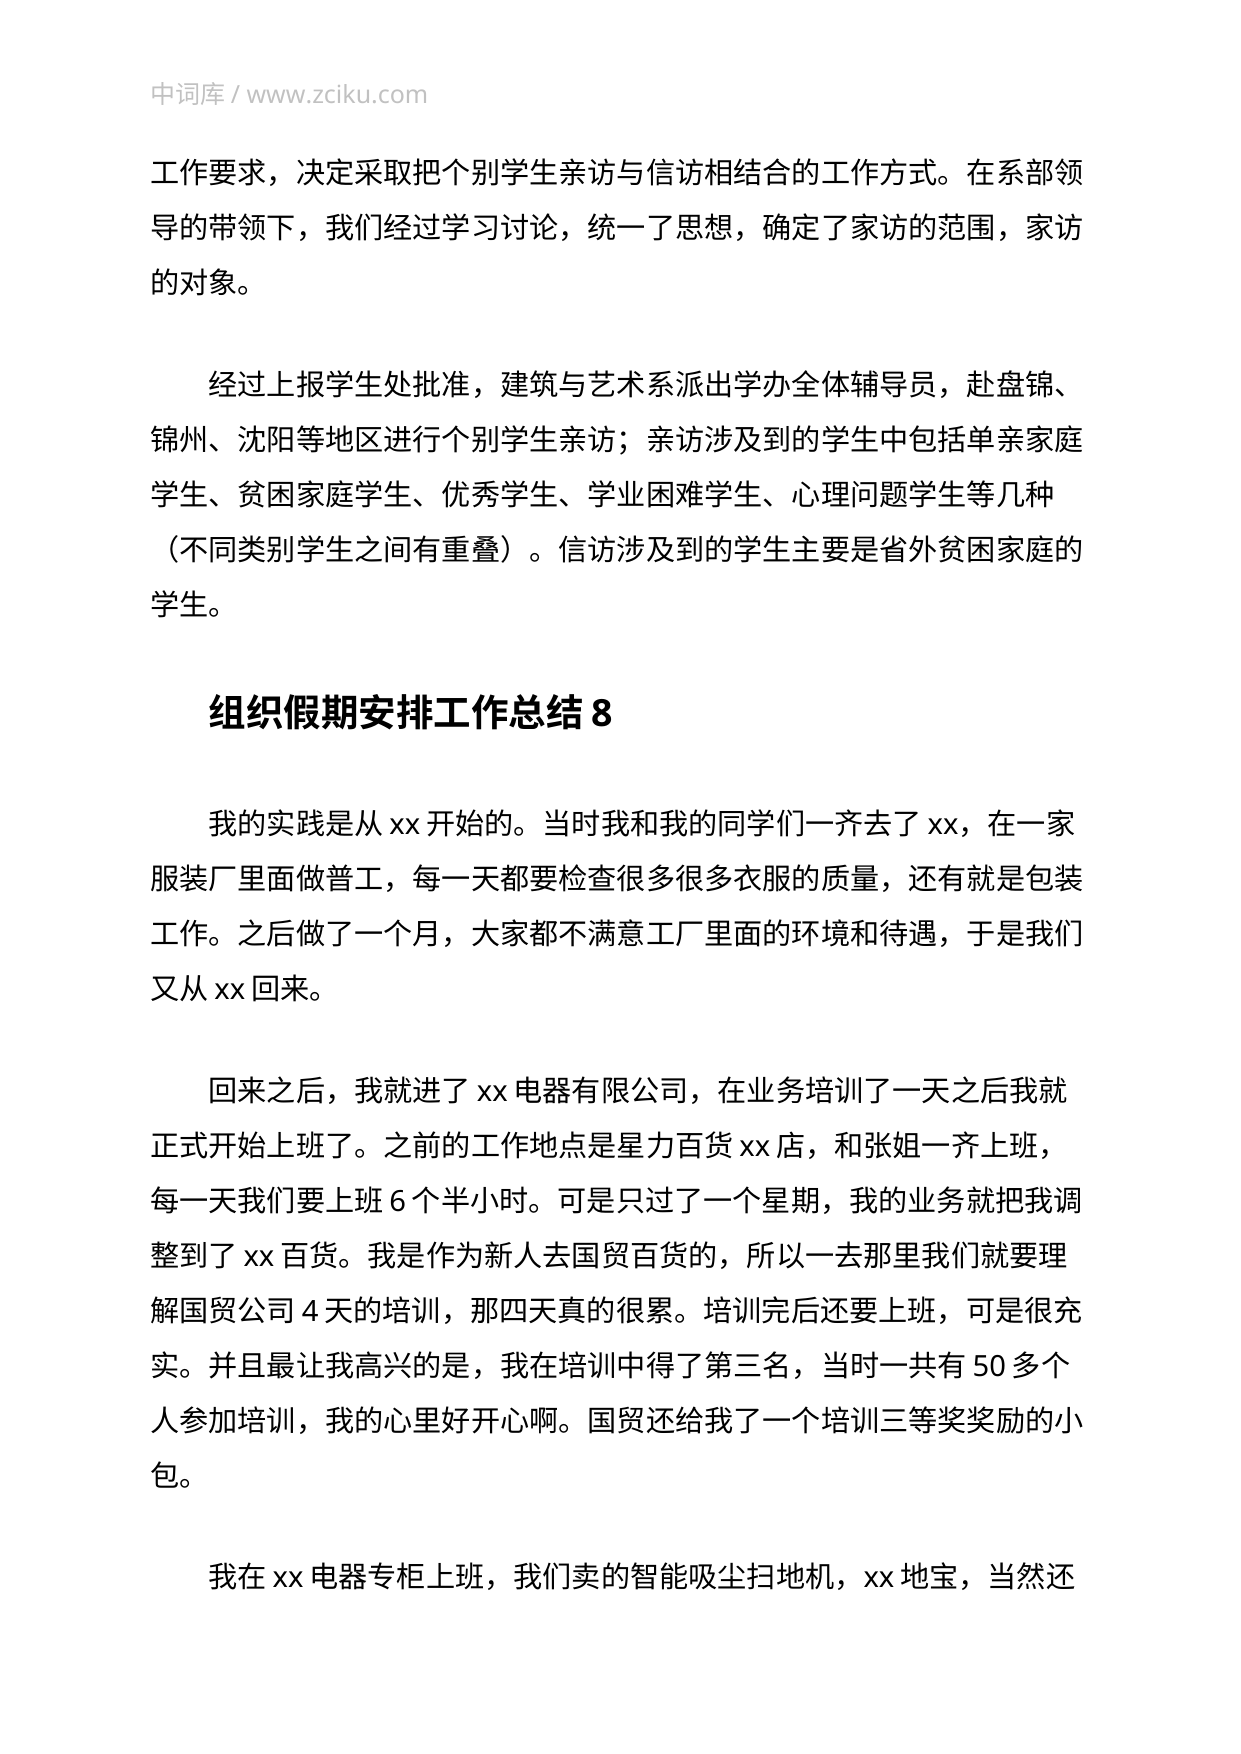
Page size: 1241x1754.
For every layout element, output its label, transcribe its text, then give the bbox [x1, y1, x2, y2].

text 组织假期安排工作总结8 [150, 683, 1090, 737]
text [150, 1554, 1090, 1596]
text 回来之后，我就进了xx电器有限公司，在业务培训了一天之后我就正式开始上班了。之前的工作地点是星力百货xx店，和张姐一齐上班，每一天我们要上班6个半小时。可是只过了一个星期，我的业务就把我调整到了xx百货。我是作为新人去国贸百货的，所以一去那里我们就要理解国贸公司4天的培训，那四天真的很累。培训完后还要上班，可是很充实。并且最让我高兴的是，我在培训中得了第三名，当时一共有50多个人参加培训，我的心里好开心啊。国贸还给我了一个培训三等奖奖励的小包。 [150, 1067, 1090, 1494]
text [150, 150, 1090, 302]
text 经过上报学生处批准，建筑与艺术系派出学办全体辅导员，赴盘锦、锦州、沈阳等地区进行个别学生亲访；亲访涉及到的学生中包括单亲家庭学生、贫困家庭学生、优秀学生、学业困难学生、心理问题学生等几种（不同类别学生之间有重叠）。信访涉及到的学生主要是省外贫困家庭的学生。 [150, 362, 1090, 623]
text 我的实践是从xx开始的。当时我和我的同学们一齐去了xx，在一家服装厂里面做普工，每一天都要检查很多很多衣服的质量，还有就是包装工作。之后做了一个月，大家都不满意工厂里面的环境和待遇，于是我们又从xx回来。 [150, 801, 1090, 1008]
